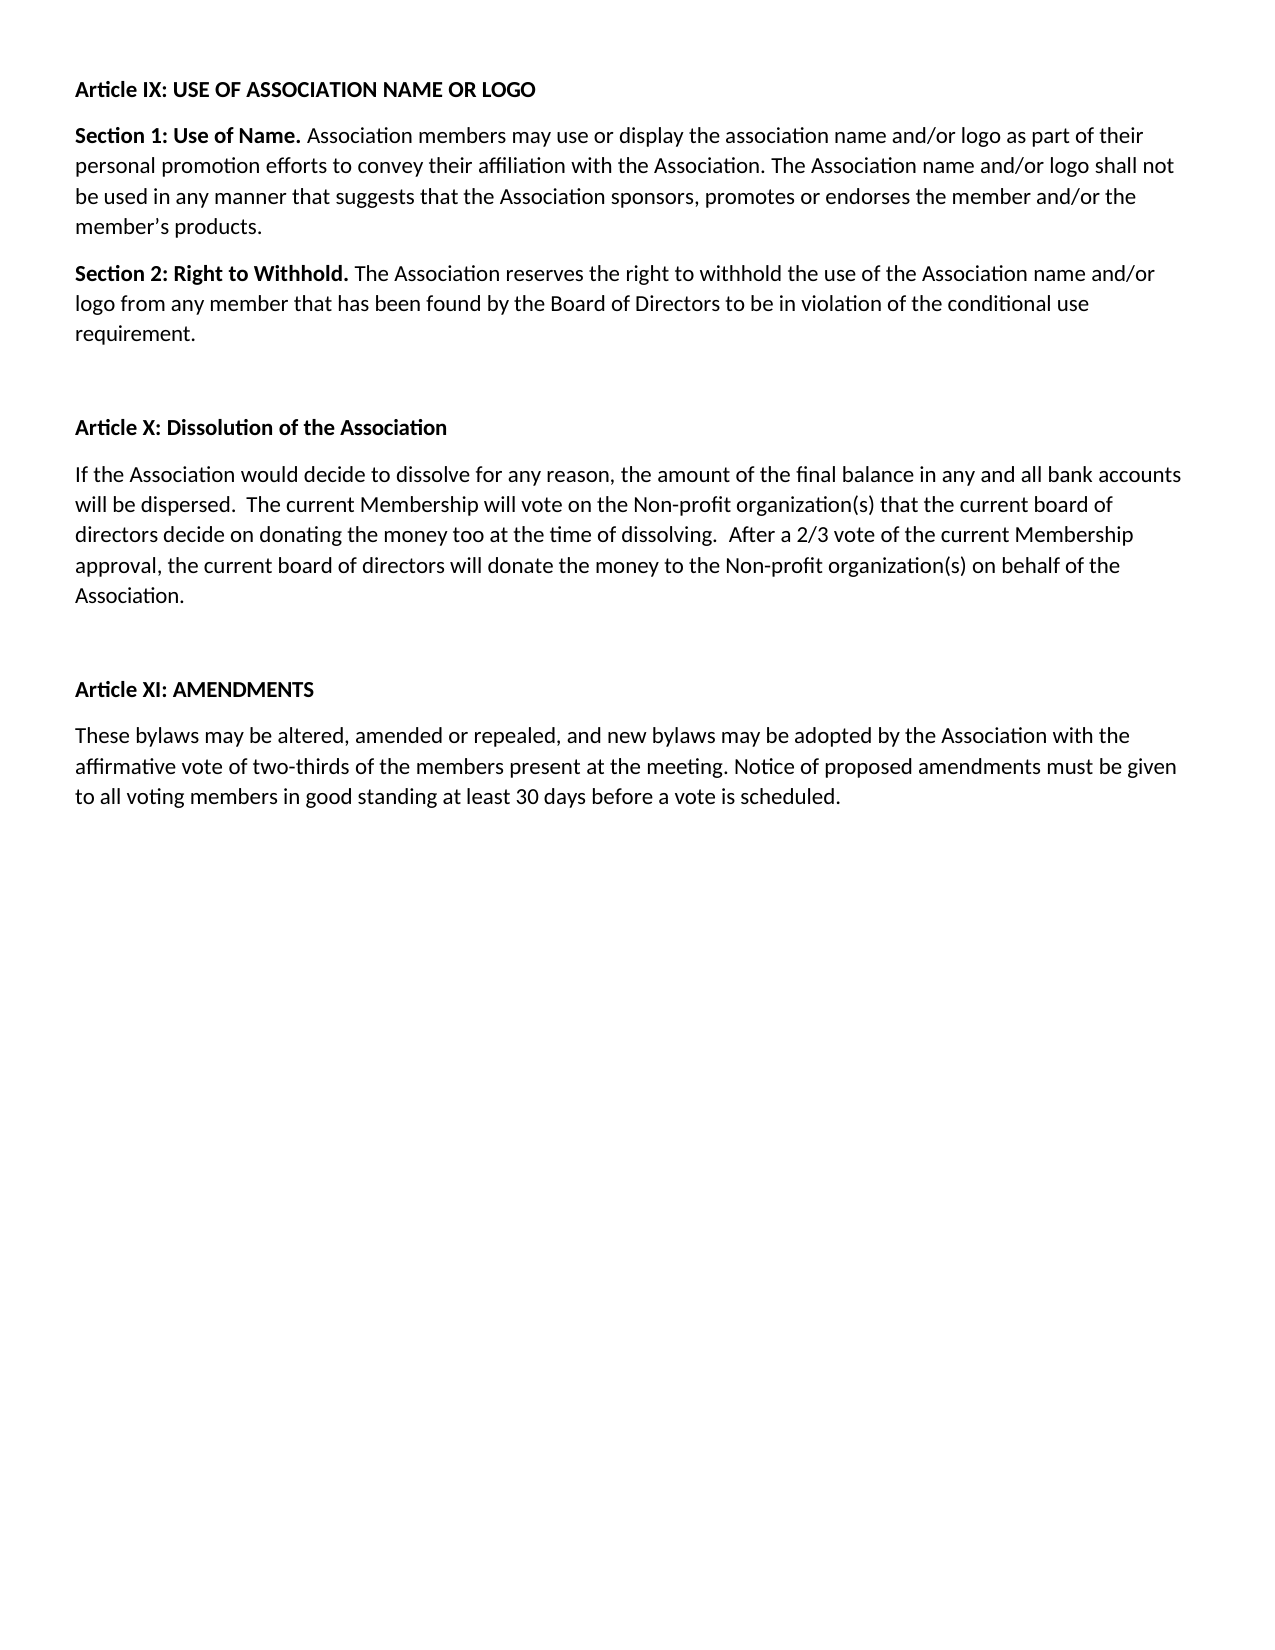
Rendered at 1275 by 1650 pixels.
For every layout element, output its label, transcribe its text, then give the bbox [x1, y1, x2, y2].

subtitle Article IX: USE OF ASSOCIATION NAME OR LOGO [75, 75, 1212, 103]
text These bylaws may be altered, amended or repealed, and new bylaws may be adopted by the Association with the affirmative vote of two-thirds of the members present at the meeting. Notice of proposed amendments must be given to all voting members in good standing at least 30 days before a vote is scheduled. [75, 722, 1190, 810]
text If the Association would decide to dissolve for any reason, the amount of the final balance in any and all bank accounts will be dispersed. The current Membership will vote on the Non-profit organization(s) that the current board of directors decide on donating the money too at the time of dissolving. After a 2/3 vote of the current Membership approval, the current board of directors will donate the money to the Non-profit organization(s) on behalf of the Association. [75, 460, 1190, 609]
subtitle Article XI: AMENDMENTS [75, 675, 1212, 703]
subtitle Article X: Dissolution of the Association [75, 413, 1212, 441]
text Section 2: Right to Withhold. The Association reserves the right to withhold the use of the Association name and/or logo from any member that has been found by the Board of Directors to be in violation of the conditional use requirement. [75, 259, 1187, 347]
text Section 1: Use of Name. Association members may use or display the association name and/or logo as part of their personal promotion efforts to convey their affiliation with the Association. The Association name and/or logo shall not be used in any manner that suggests that the Association sponsors, promotes or endorses the member and/or the member’s products. [75, 121, 1190, 240]
